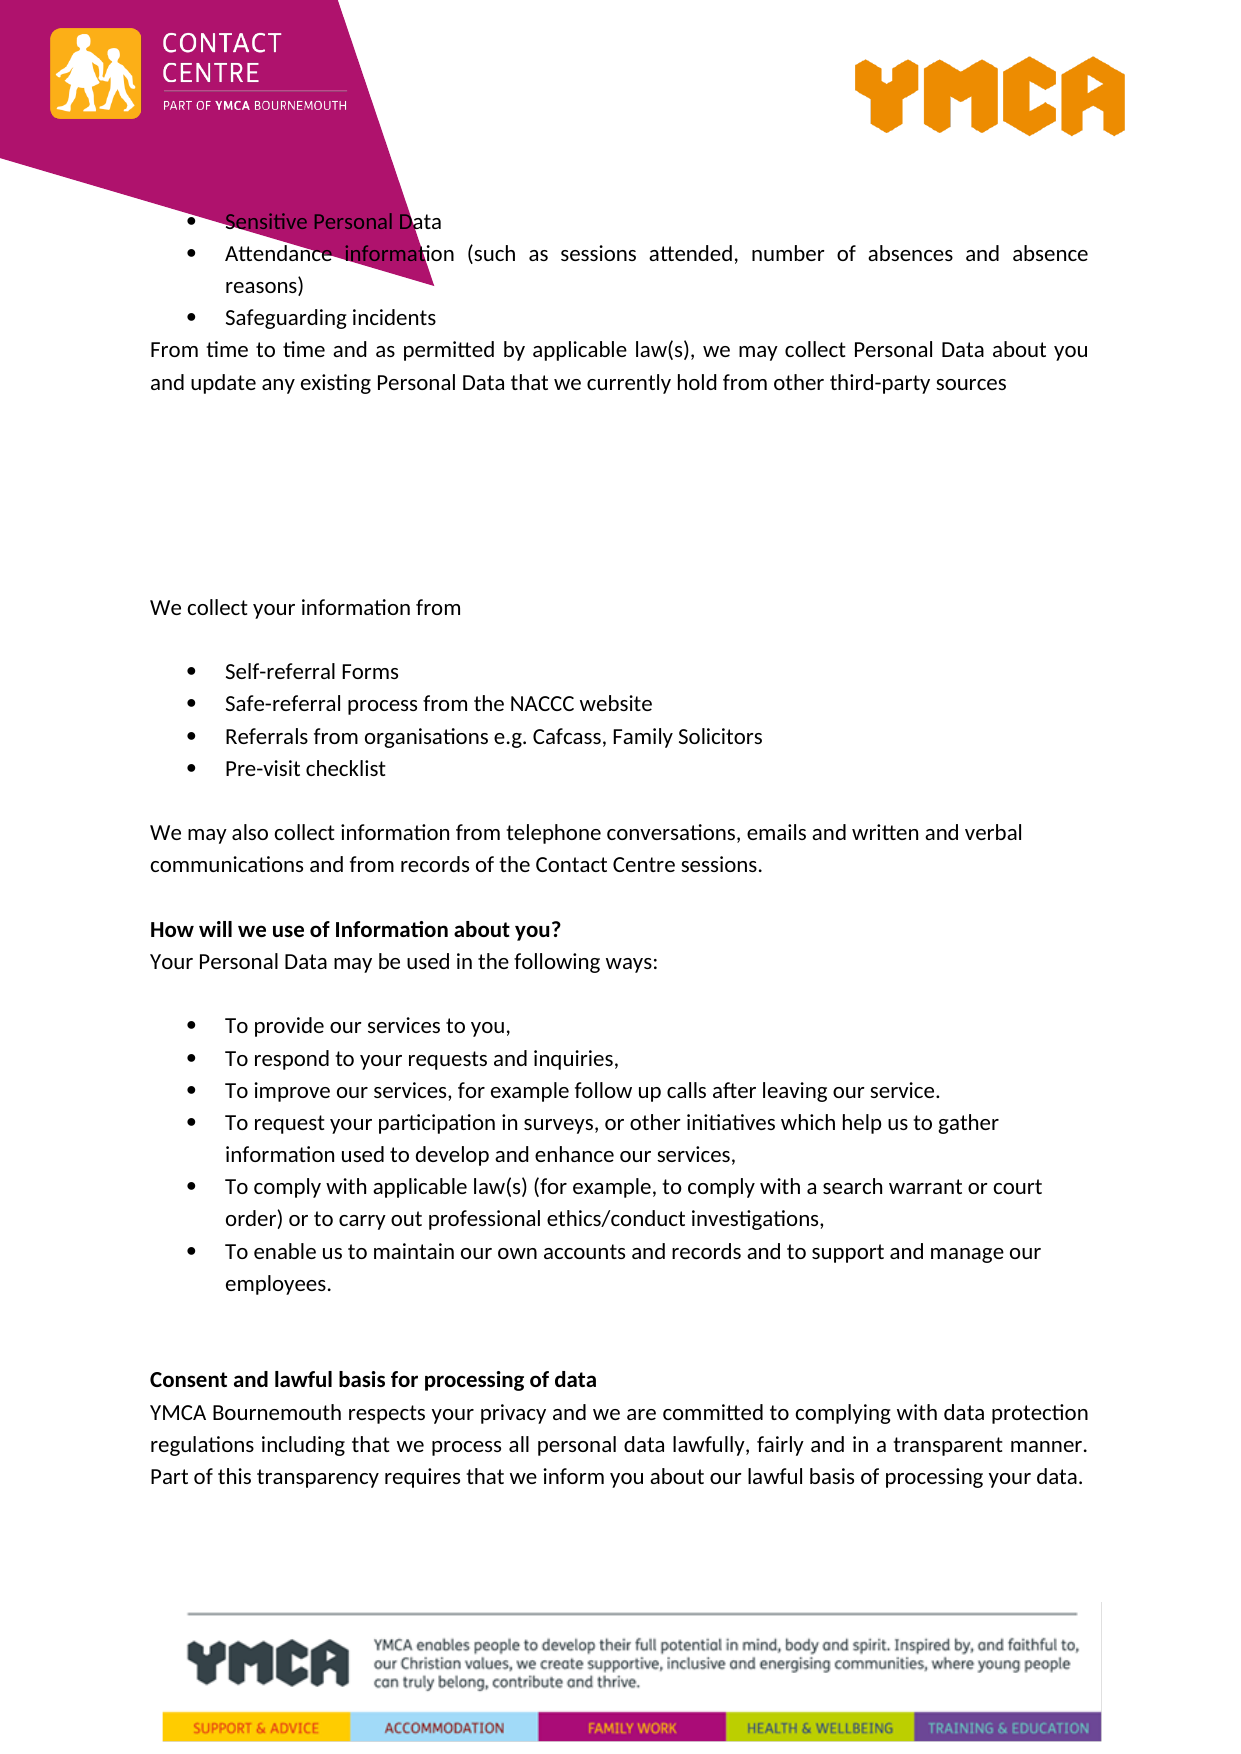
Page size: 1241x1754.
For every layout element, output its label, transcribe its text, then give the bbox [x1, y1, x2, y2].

list Safe-referral process from the NACCC website [187, 689, 1090, 718]
text Consent and lawful basis for processing of data [150, 1366, 1090, 1393]
list To respond to your requests and inquiries, [187, 1044, 1090, 1072]
list Pre-visit checklist [187, 754, 1090, 782]
list To improve our services, for example follow up calls after leaving our service. [187, 1076, 1090, 1104]
picture [50, 28, 348, 119]
list To request your participation in surveys, or other initiatives which help us to gather information used to develop and enhance our services, [187, 1108, 1090, 1168]
text We collect your information from [150, 593, 1090, 621]
list Attendance information (such as sessions attended, number of absences and absence reasons) [187, 239, 1090, 299]
list To comply with applicable law(s) (for example, to comply with a search warrant or court order) or to carry out professional ethics/conduct investigations, [187, 1172, 1090, 1233]
list Self-referral Forms [187, 657, 1090, 685]
list To provide our services to you, [187, 1011, 1090, 1039]
text How will we use of Information about you? [150, 915, 1090, 943]
text Your Personal Data may be used in the following ways: [150, 947, 1090, 975]
picture [162, 1602, 1103, 1743]
text We may also collect information from telephone conversations, emails and written and verbal communications and from records of the Contact Centre sessions. [150, 818, 1090, 878]
text From time to time and as permitted by applicable law(s), we may collect Personal Data about you and update any existing Personal Data that we currently hold from other third-party sources [150, 336, 1090, 396]
text YMCA Bournemouth respects your privacy and we are committed to complying with data protection regulations including that we process all personal data lawfully, fairly and in a transparent manner. Part of this transparency requires that we inform you about our lawful basis of processing your data. [150, 1398, 1090, 1490]
picture [778, 16, 1217, 180]
list Safeguarding incidents [187, 303, 1090, 331]
list Referrals from organisations e.g. Cafcass, Family Solicitors [187, 722, 1090, 750]
list To enable us to maintain our own accounts and records and to support and manage our employees. [187, 1237, 1090, 1297]
list Sensitive Personal Data [187, 207, 1090, 235]
